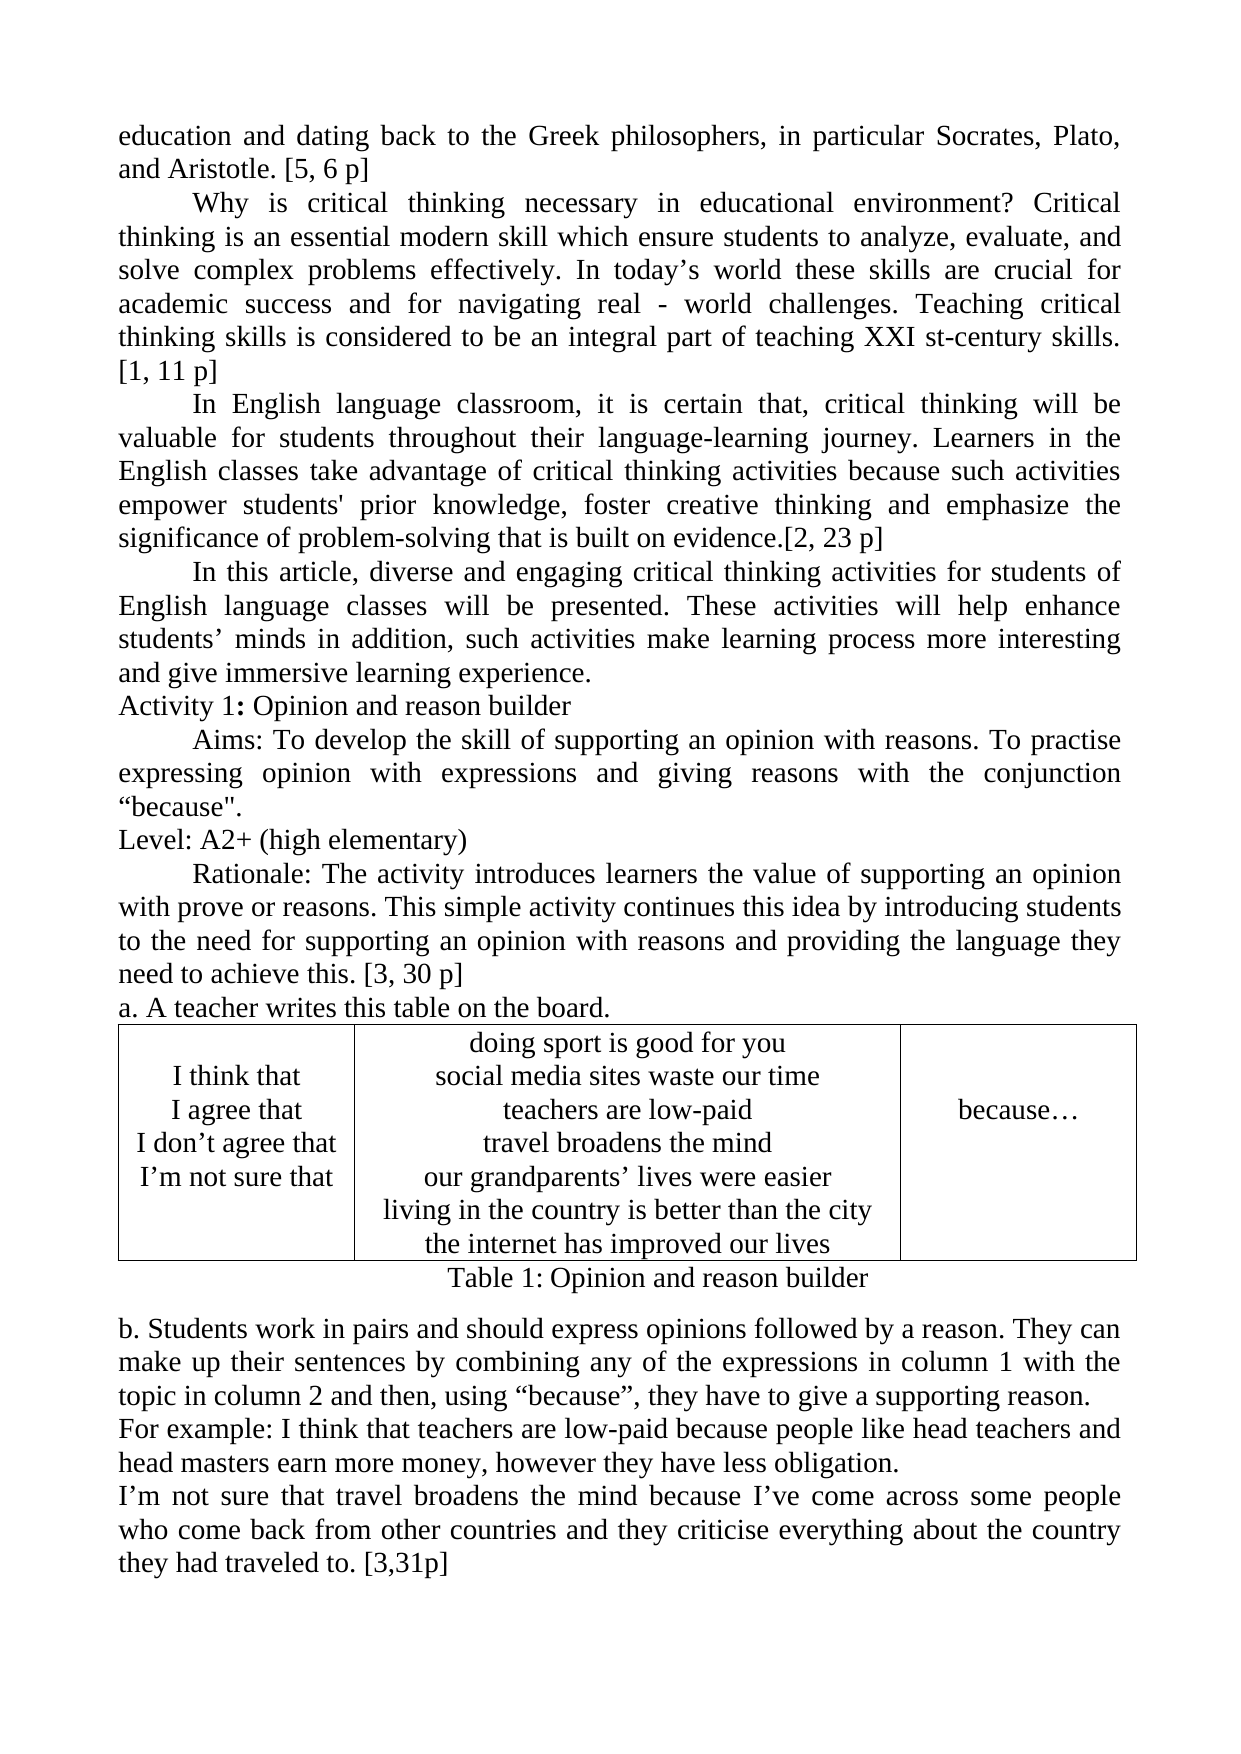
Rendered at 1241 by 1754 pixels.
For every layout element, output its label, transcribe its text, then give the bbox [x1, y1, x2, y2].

text b. Students work in pairs and should express opinions followed by a reason. They can make up their sentences by combining any of the expressions in column 1 with the topic in column 2 and then, using “because”, they have to give a supporting reason. [118, 1311, 1122, 1411]
table_header I think that I agree that I don’t agree that I’m not sure that [119, 1025, 354, 1259]
text I’m not sure that travel broadens the mind because I’ve come across some people who come back from other countries and they criticise everything about the country they had traveled to. [3,31p] [118, 1478, 1122, 1579]
text Why is critical thinking necessary in educational environment? Critical thinking is an essential modern skill which ensure students to analyze, evaluate, and solve complex problems effectively. In today’s world these skills are crucial for academic success and for navigating real - world challenges. Teaching critical thinking skills is considered to be an integral part of teaching XXI st-century skills. [1, 11 p] [118, 185, 1122, 386]
text Level: A2+ (high elementary) [118, 822, 1122, 856]
text For example: I think that teachers are low-paid because people like head teachers and head masters earn more money, however they have less obligation. [118, 1411, 1122, 1478]
text In English language classroom, it is certain that, critical thinking will be valuable for students throughout their language-learning journey. Learners in the English classes take advantage of critical thinking activities because such activities empower students' prior knowledge, foster creative thinking and emphasize the significance of problem-solving that is built on evidence.[2, 23 p] [118, 386, 1122, 554]
table_header because… [901, 1025, 1136, 1259]
text a. A teacher writes this table on the board. [118, 990, 1122, 1024]
text Rationale: The activity introduces learners the value of supporting an opinion with prove or reasons. This simple activity continues this idea by introducing students to the need for supporting an opinion with reasons and providing the language they need to achieve this. [3, 30 p] [118, 856, 1122, 990]
text In this article, diverse and engaging critical thinking activities for students of English language classes will be presented. These activities will help enhance students’ minds in addition, such activities make learning process more interesting and give immersive learning experience. [118, 554, 1122, 688]
text Aims: To develop the skill of supporting an opinion with reasons. To practise expressing opinion with expressions and giving reasons with the conjunction “because". [118, 722, 1122, 822]
list Table 1: Opinion and reason builder [193, 1261, 1122, 1294]
table_header doing sport is good for you social media sites waste our time teachers are low-paid travel broadens the mind our grandparents’ lives were easier living in the country is better than the city the internet has improved our lives [355, 1025, 900, 1259]
text Activity 1: Opinion and reason builder [118, 688, 1122, 722]
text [118, 118, 1122, 185]
